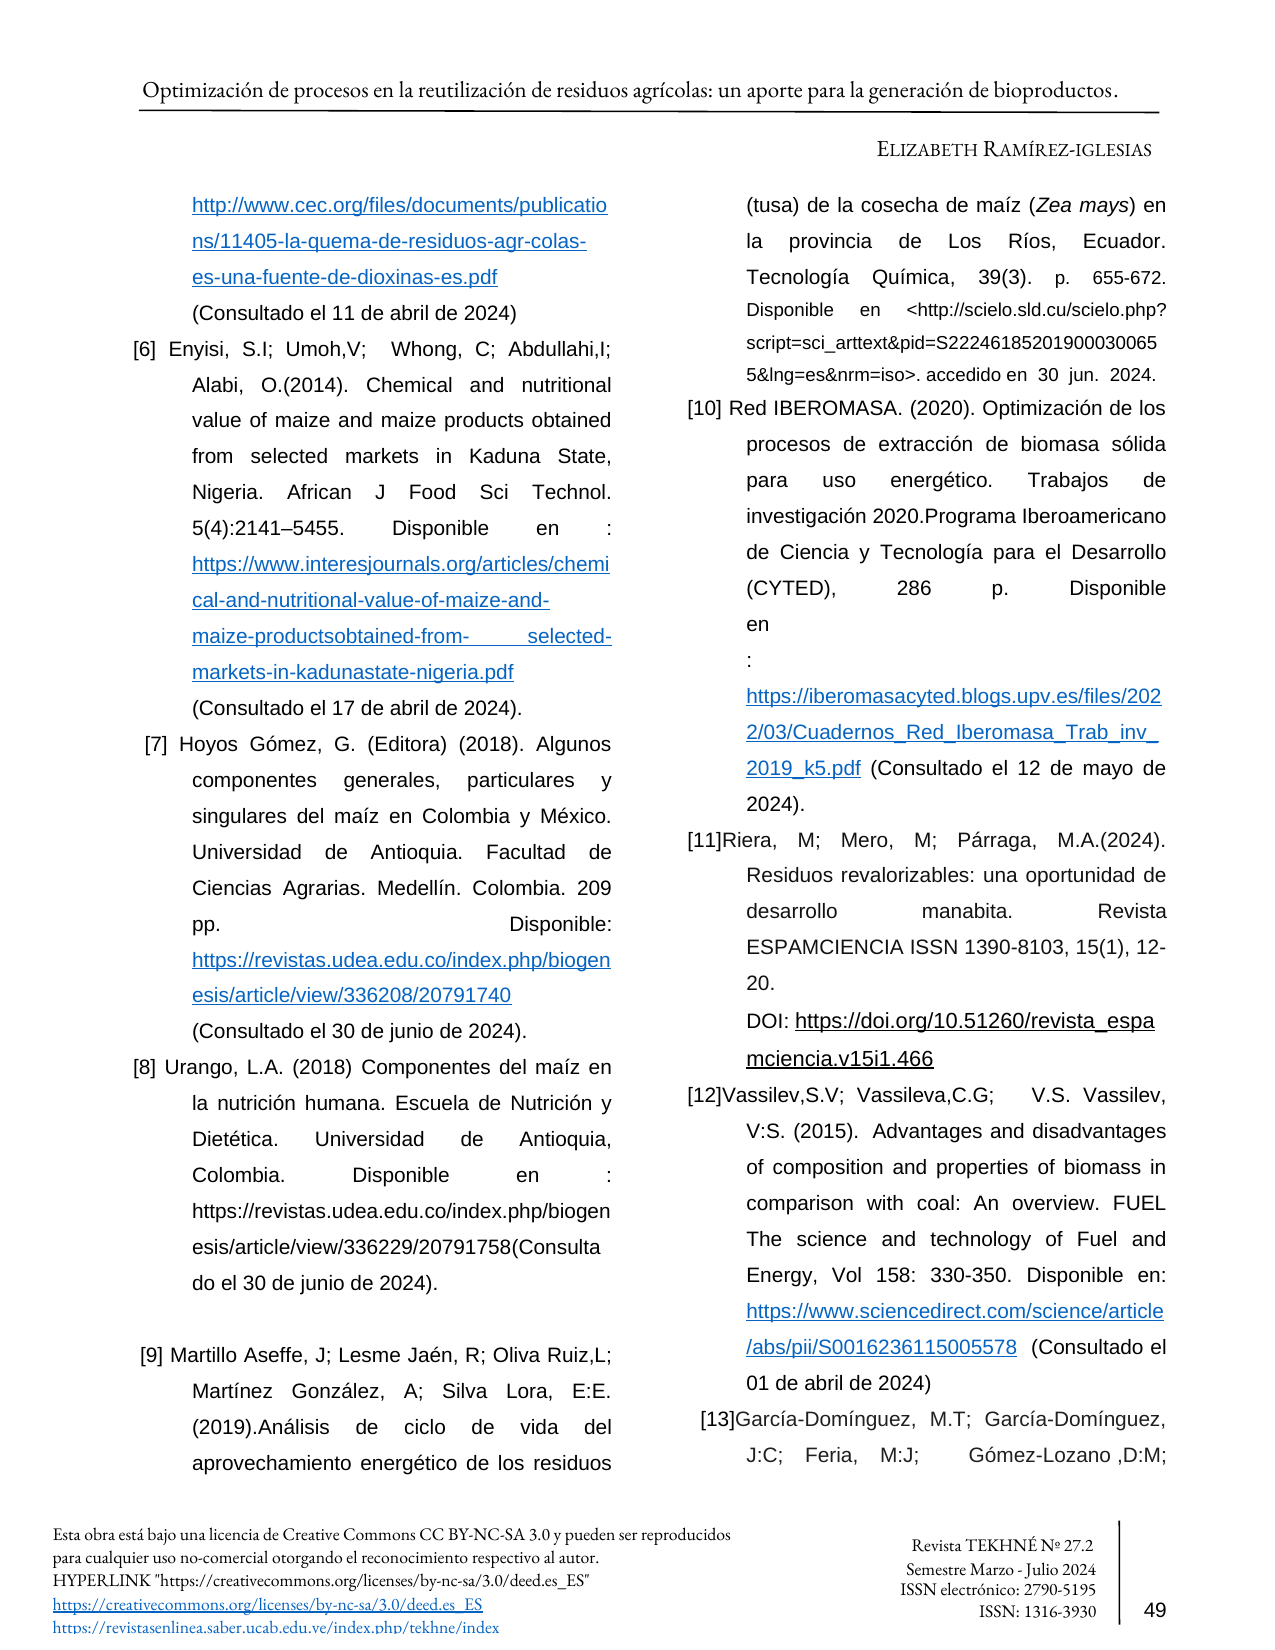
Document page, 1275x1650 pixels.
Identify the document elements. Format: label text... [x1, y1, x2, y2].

text [8] Urango, L.A. (2018) Componentes del maíz en la nutrición humana. Escuela de Nutrición y Dietética. Universidad de Antioquia, Colombia. Disponible en : https://revistas.udea.edu.co/index.php/biogenesis/article/view/336229/20791758(Consultado el 30 de junio de 2024). [133, 1055, 612, 1295]
text [7] Hoyos Gómez, G. (Editora) (2018). Algunos componentes generales, particulares y singulares del maíz en Colombia y México. Universidad de Antioquia. Facultad de Ciencias Agrarias. Medellín. Colombia. 209 pp. Disponible: https://revistas.udea.edu.co/index.php/biogenesis/article/view/336208/20791740 (Consultado el 30 de junio de 2024). [133, 732, 612, 1043]
text [12]Vassilev,S.V; Vassileva,C.G; V.S. Vassilev, V:S. (2015). Advantages and disadvantages of composition and properties of biomass in comparison with coal: An overview. FUEL The science and technology of Fuel and Energy, Vol 158: 330-350. Disponible en: https://www.sciencedirect.com/science/article/abs/pii/S0016236115005578 (Consultado el 01 de abril de 2024) [687, 1083, 1167, 1395]
text [11]Riera, M; Mero, M; Párraga, M.A.(2024). Residuos revalorizables: una oportunidad de desarrollo manabita. Revista ESPAMCIENCIA ISSN 1390-8103, 15(1), 12-20. DOI: https://doi.org/10.51260/revista_espamciencia.v15i1.466 [687, 827, 1167, 1071]
text [6] Enyisi, S.I; Umoh,V; Whong, C; Abdullahi,I; Alabi, O.(2014). Chemical and nutritional value of maize and maize products obtained from selected markets in Kaduna State, Nigeria. African J Food Sci Technol. 5(4):2141–5455. Disponible en : https://www.interesjournals.org/articles/chemical-and-nutritional-value-of-maize-and-maize-productsobtained-from- selected-markets-in-kadunastate-nigeria.pdf (Consultado el 17 de abril de 2024). [133, 336, 612, 720]
text [10] Red IBEROMASA. (2020). Optimización de los procesos de extracción de biomasa sólida para uso energético. Trabajos de investigación 2020.Programa Iberoamericano de Ciencia y Tecnología para el Desarrollo (CYTED), 286 p. Disponible en :https://iberomasacyted.blogs.upv.es/files/2022/03/Cuadernos_Red_Iberomasa_Trab_inv_2019_k5.pdf (Consultado el 12 de mayo de 2024). [687, 396, 1167, 815]
text [9] Martillo Aseffe, J; Lesme Jaén, R; Oliva Ruiz,L; Martínez González, A; Silva Lora, E:E. (2019).Análisis de ciclo de vida del aprovechamiento energético de los residuos (tusa) de la cosecha de maíz (Zea mays) en la provincia de Los Ríos, Ecuador. Tecnología Química, 39(3). p. 655-672. Disponible en <http://scielo.sld.cu/scielo.php?script=sci_arttext&pid=S222461852019000300655&lng=es&nrm=iso>. accedido en 30 jun. 2024. [133, 1343, 612, 1474]
text [9] Martillo Aseffe, J; Lesme Jaén, R; Oliva Ruiz,L; Martínez González, A; Silva Lora, E:E. (2019).Análisis de ciclo de vida del aprovechamiento energético de los residuos (tusa) de la cosecha de maíz (Zea mays) en la provincia de Los Ríos, Ecuador. Tecnología Química, 39(3). p. 655-672. Disponible en <http://scielo.sld.cu/scielo.php?script=sci_arttext&pid=S222461852019000300655&lng=es&nrm=iso>. accedido en 30 jun. 2024. [687, 193, 1167, 385]
